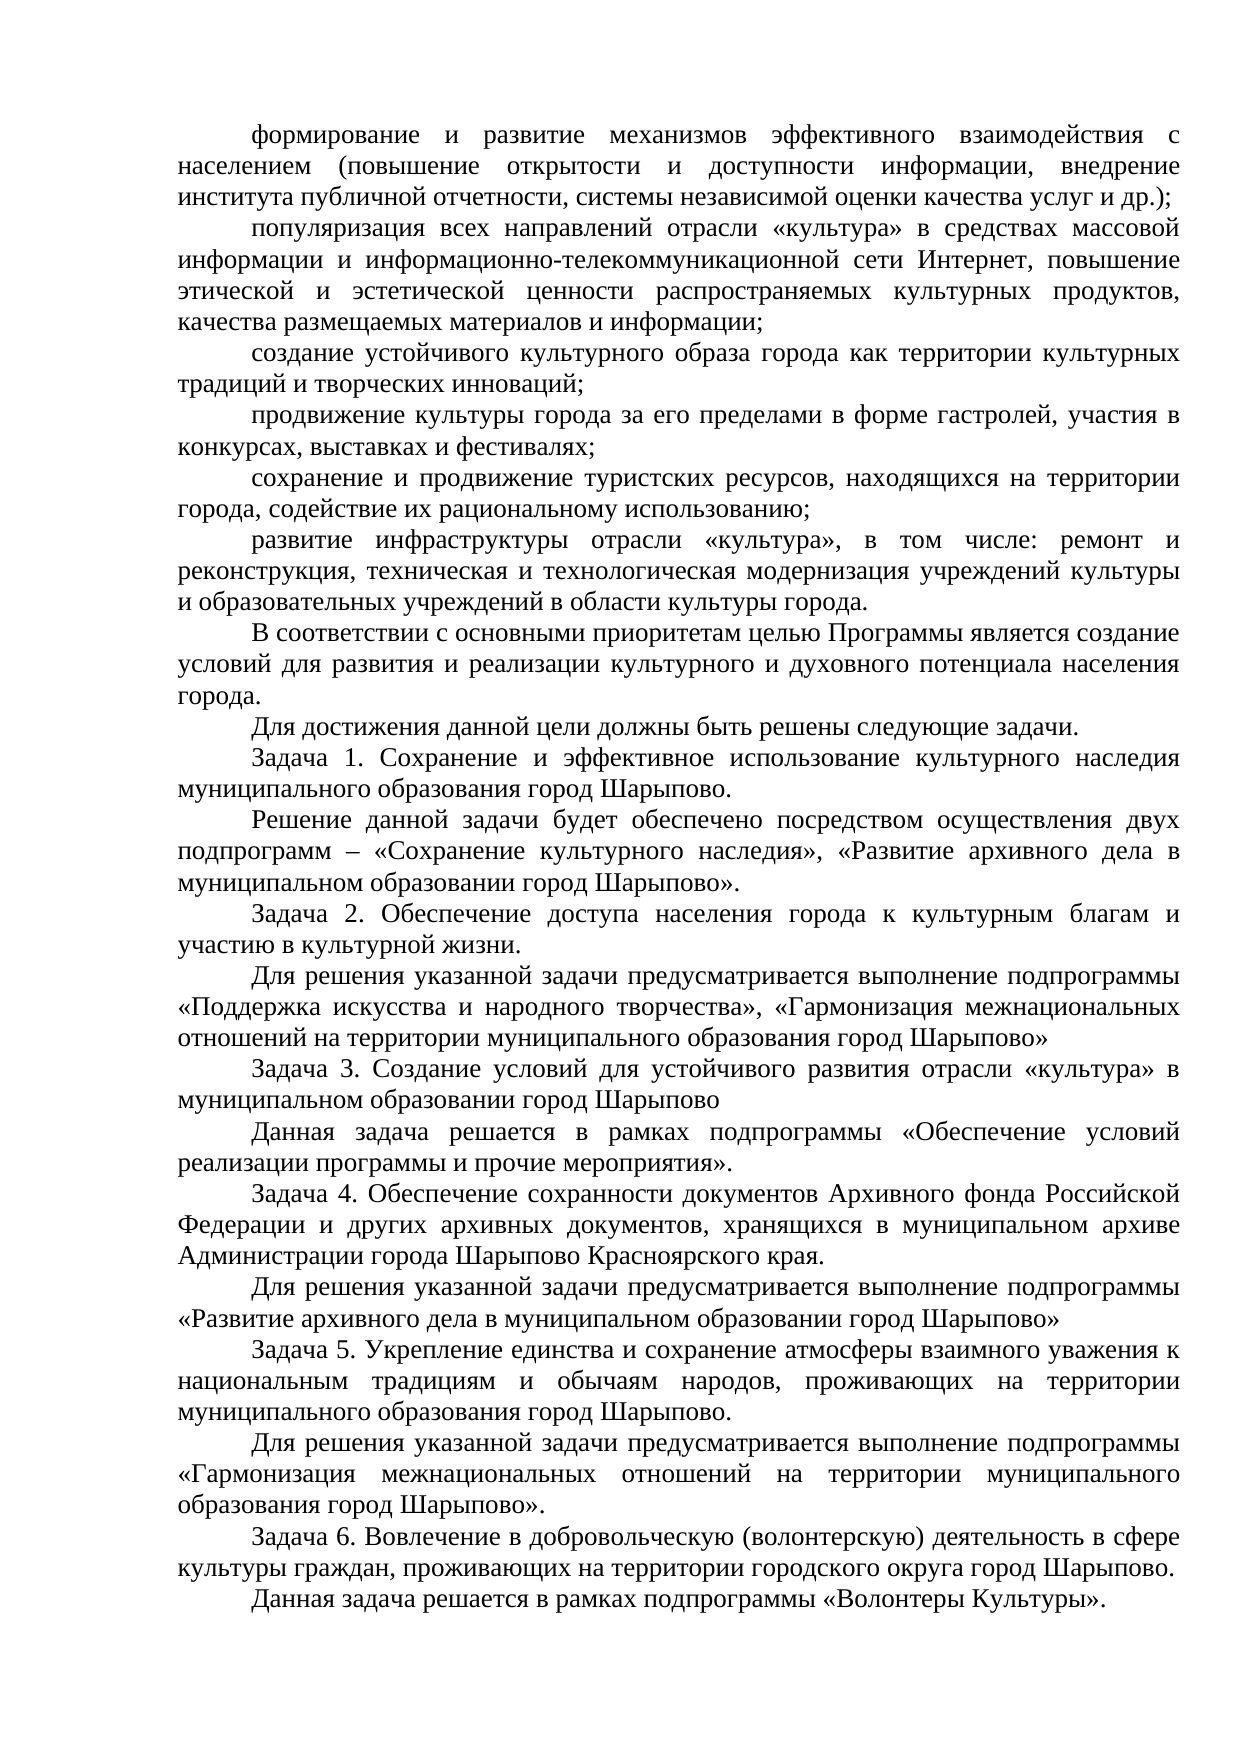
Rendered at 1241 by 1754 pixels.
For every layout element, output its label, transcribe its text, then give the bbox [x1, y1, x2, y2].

text Для решения указанной задачи предусматривается выполнение подпрограммы «Развитие архивного дела в муниципальном образовании город Шарыпово» [177, 1271, 1181, 1333]
text Данная задача решается в рамках подпрограммы «Волонтеры Культуры». [177, 1582, 1181, 1613]
text Для решения указанной задачи предусматривается выполнение подпрограммы «Гармонизация межнациональных отношений на территории муниципального образования город Шарыпово». [177, 1426, 1181, 1520]
text Задача 3. Создание условий для устойчивого развития отрасли «культура» в муниципальном образовании город Шарыпово [177, 1052, 1181, 1115]
text создание устойчивого культурного образа города как территории культурных традиций и творческих инноваций; [177, 336, 1181, 398]
text Решение данной задачи будет обеспечено посредством осуществления двух подпрограмм – «Сохранение культурного наследия», «Развитие архивного дела в муниципальном образовании город Шарыпово». [177, 803, 1181, 897]
list В соответствии с основными приоритетам целью Программы является создание условий для развития и реализации культурного и духовного потенциала населения города. [177, 616, 1181, 710]
text продвижение культуры города за его пределами в форме гастролей, участия в конкурсах, выставках и фестивалях; [177, 398, 1181, 461]
text Задача 5. Укрепление единства и сохранение атмосферы взаимного уважения к национальным традициям и обычаям народов, проживающих на территории муниципального образования город Шарыпово. [177, 1333, 1181, 1426]
text Задача 4. Обеспечение сохранности документов Архивного фонда Российской Федерации и других архивных документов, хранящихся в муниципальном архиве Администрации города Шарыпово Красноярского края. [177, 1177, 1181, 1271]
text популяризация всех направлений отрасли «культура» в средствах массовой информации и информационно-телекоммуникационной сети Интернет, повышение этической и эстетической ценности распространяемых культурных продуктов, качества размещаемых материалов и информации; [177, 212, 1181, 336]
text сохранение и продвижение туристских ресурсов, находящихся на территории города, содействие их рациональному использованию; [177, 461, 1181, 523]
text Задача 6. Вовлечение в добровольческую (волонтерскую) деятельность в сфере культуры граждан, проживающих на территории городского округа город Шарыпово. [177, 1520, 1181, 1582]
text формирование и развитие механизмов эффективного взаимодействия с населением (повышение открытости и доступности информации, внедрение института публичной отчетности, системы независимой оценки качества услуг и др.); [177, 118, 1181, 212]
text Для достижения данной цели должны быть решены следующие задачи. [177, 710, 1181, 741]
text Для решения указанной задачи предусматривается выполнение подпрограммы «Поддержка искусства и народного творчества», «Гармонизация межнациональных отношений на территории муниципального образования город Шарыпово» [177, 959, 1181, 1052]
text развитие инфраструктуры отрасли «культура», в том числе: ремонт и реконструкция, техническая и технологическая модернизация учреждений культуры и образовательных учреждений в области культуры города. [177, 523, 1181, 616]
text Задача 2. Обеспечение доступа населения города к культурным благам и участию в культурной жизни. [177, 897, 1181, 959]
text Данная задача решается в рамках подпрограммы «Обеспечение условий реализации программы и прочие мероприятия». [177, 1115, 1181, 1177]
text Задача 1. Сохранение и эффективное использование культурного наследия муниципального образования город Шарыпово. [177, 741, 1181, 803]
